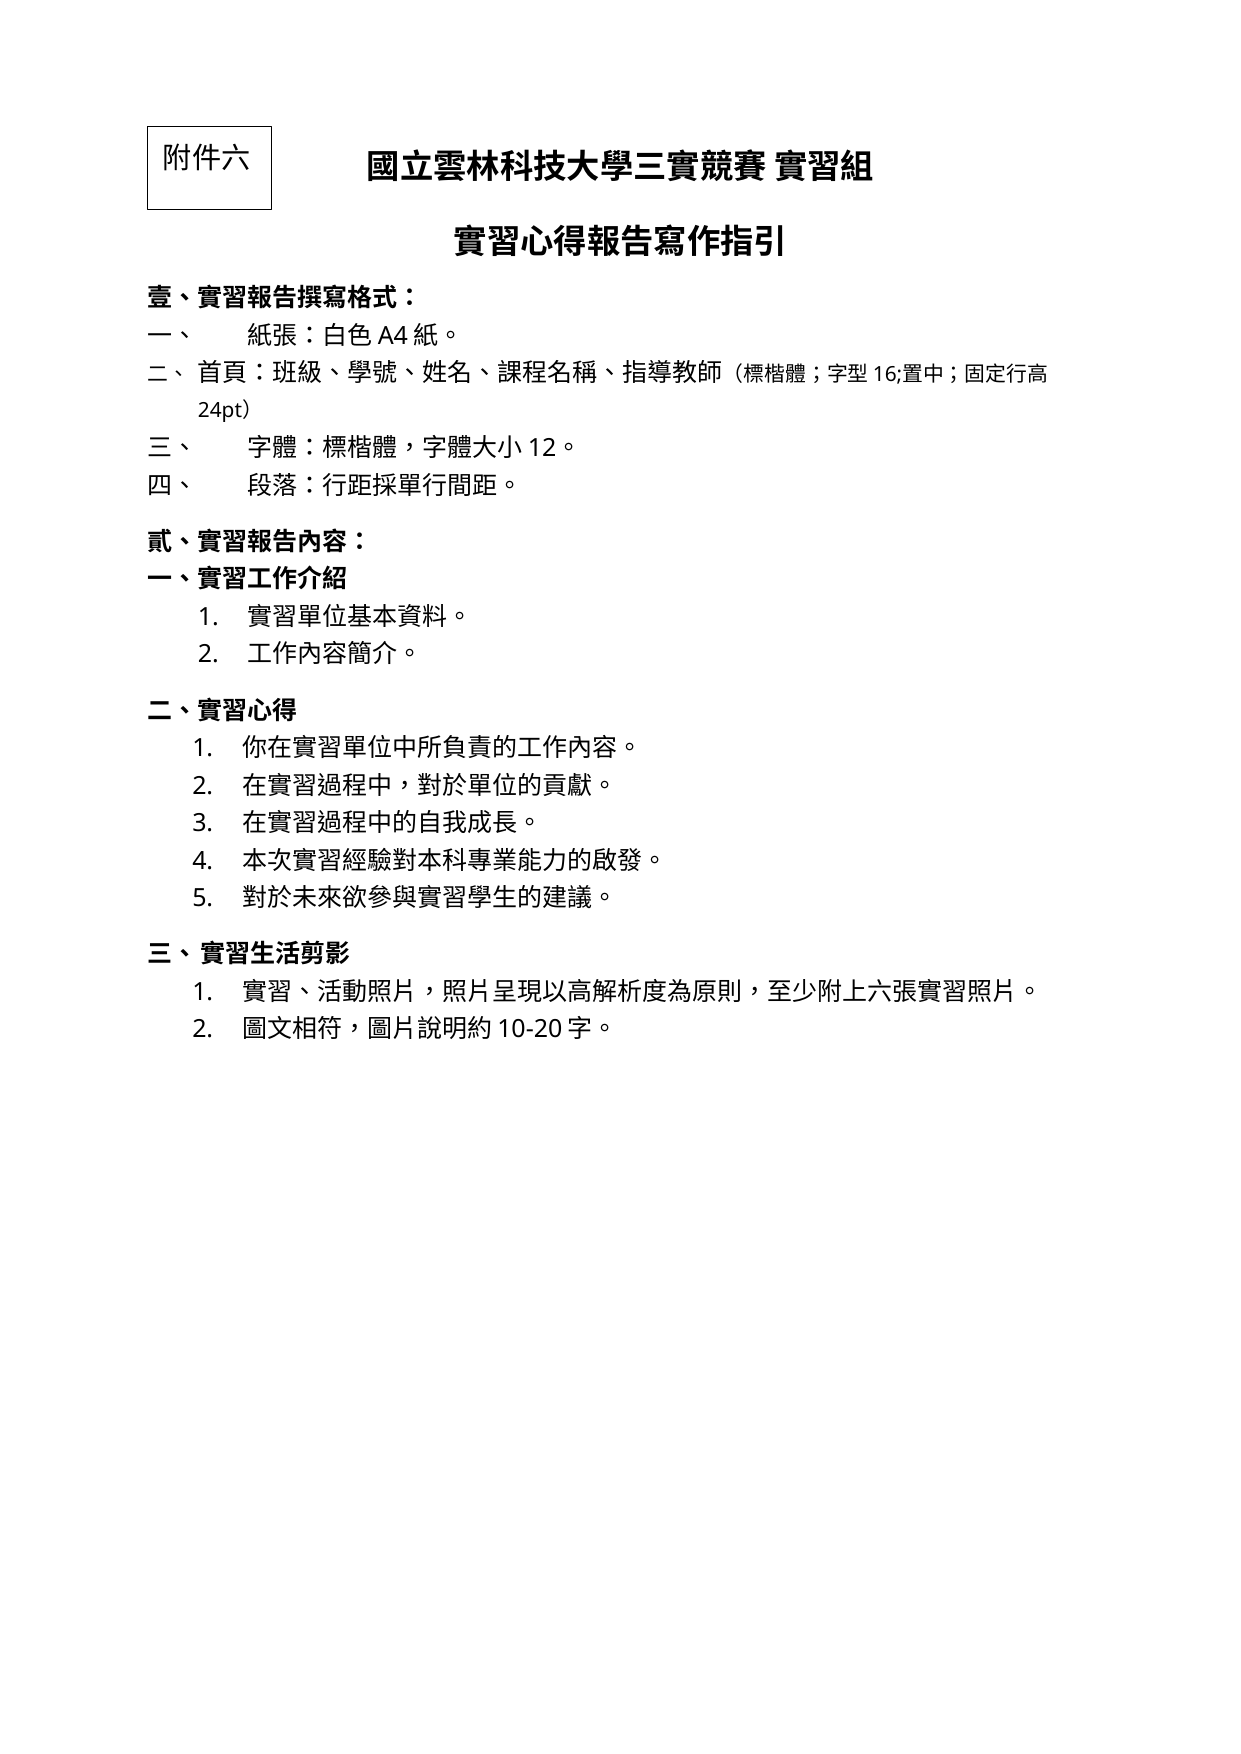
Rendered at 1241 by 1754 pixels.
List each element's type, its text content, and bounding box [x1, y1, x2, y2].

list 在實習過程中，對於單位的貢獻。 [192, 764, 1092, 802]
list 紙張：白色A4紙。 [148, 314, 1092, 352]
list 對於未來欲參與實習學生的建議。 [192, 877, 1092, 914]
list 你在實習單位中所負責的工作內容。 [192, 727, 1092, 764]
list 段落：行距採單行間距。 [148, 464, 1092, 502]
list 實習生活剪影 [148, 933, 1092, 971]
list 實習單位基本資料。 [198, 596, 1092, 633]
text 二、實習心得 [148, 689, 1092, 727]
text 國立雲林科技大學三實競賽 實習組 [272, 127, 1092, 202]
text 貳、實習報告內容： [148, 521, 1092, 558]
list 在實習過程中的自我成長。 [192, 802, 1092, 839]
list 本次實習經驗對本科專業能力的啟發。 [192, 839, 1092, 877]
list 首頁：班級、學號、姓名、課程名稱、指導教師（標楷體；字型16;置中；固定行高24pt） [148, 352, 1092, 427]
text 一、實習工作介紹 [148, 558, 1092, 596]
list 工作內容簡介。 [198, 633, 1092, 671]
list 圖文相符，圖片說明約10-20字。 [192, 1008, 1092, 1046]
list 字體：標楷體，字體大小12。 [148, 427, 1092, 464]
text 壹、實習報告撰寫格式： [148, 277, 1092, 314]
text 實習心得報告寫作指引 [148, 202, 1092, 277]
list 實習、活動照片，照片呈現以高解析度為原則，至少附上六張實習照片。 [192, 971, 1092, 1008]
